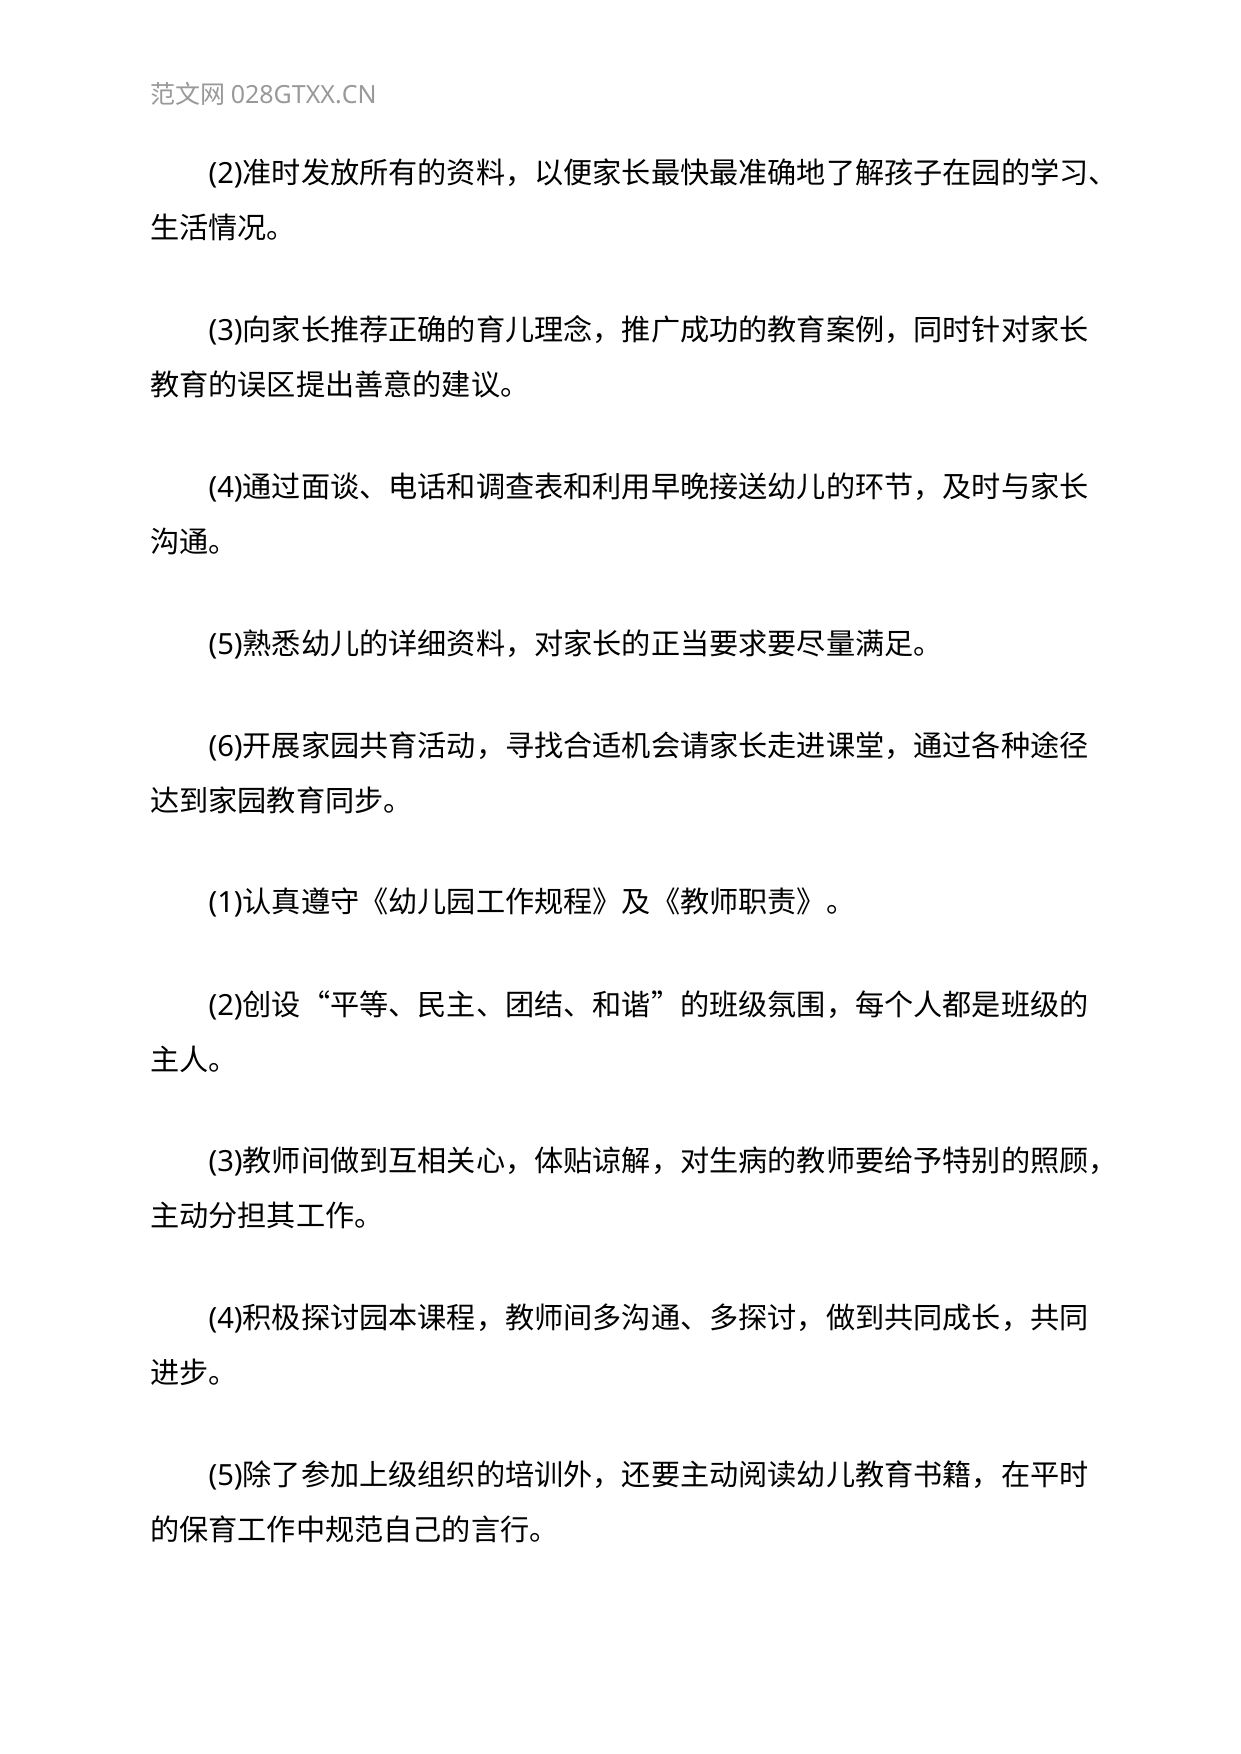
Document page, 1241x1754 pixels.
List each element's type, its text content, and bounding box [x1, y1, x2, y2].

text (4)积极探讨园本课程，教师间多沟通、多探讨，做到共同成长，共同进步。 [150, 1294, 1090, 1392]
text (2)创设“平等、民主、团结、和谐”的班级氛围，每个人都是班级的主人。 [150, 981, 1090, 1078]
text (1)认真遵守《幼儿园工作规程》及《教师职责》。 [150, 879, 1090, 921]
text (3)教师间做到互相关心，体贴谅解，对生病的教师要给予特别的照顾，主动分担其工作。 [150, 1138, 1090, 1235]
text (3)向家长推荐正确的育儿理念，推广成功的教育案例，同时针对家长教育的误区提出善意的建议。 [150, 307, 1090, 404]
text (5)熟悉幼儿的详细资料，对家长的正当要求要尽量满足。 [150, 620, 1090, 663]
text (6)开展家园共育活动，寻找合适机会请家长走进课堂，通过各种途径达到家园教育同步。 [150, 722, 1090, 819]
text (5)除了参加上级组织的培训外，还要主动阅读幼儿教育书籍，在平时的保育工作中规范自己的言行。 [150, 1451, 1090, 1549]
text (2)准时发放所有的资料，以便家长最快最准确地了解孩子在园的学习、生活情况。 [150, 150, 1090, 247]
text (4)通过面谈、电话和调查表和利用早晚接送幼儿的环节，及时与家长沟通。 [150, 463, 1090, 561]
